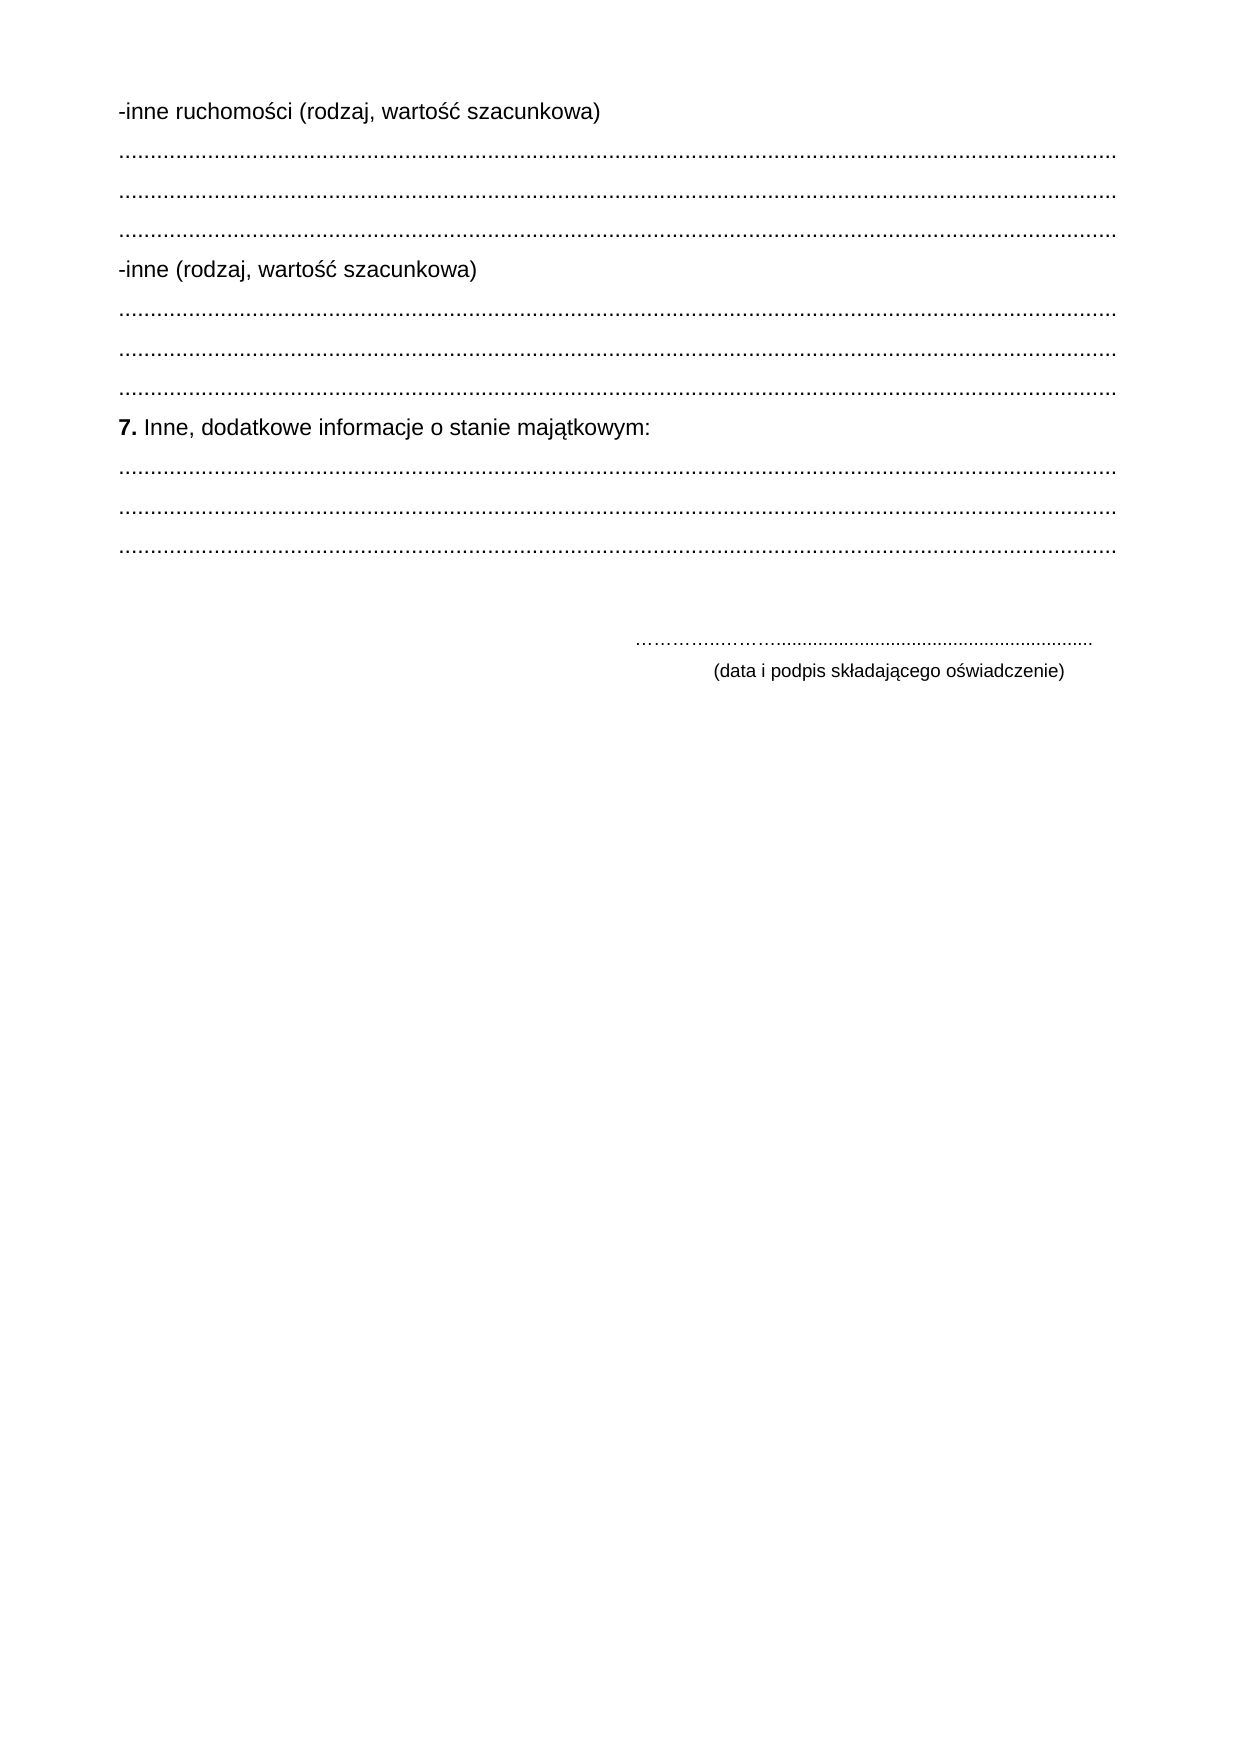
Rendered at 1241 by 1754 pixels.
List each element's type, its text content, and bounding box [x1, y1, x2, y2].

text -inne ruchomości (rodzaj, wartość szacunkowa) [118, 98, 1122, 124]
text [118, 137, 1122, 243]
text -inne (rodzaj, wartość szacunkowa) [118, 256, 1122, 282]
text 7. Inne, dodatkowe informacje o stanie majątkowym: [118, 414, 1122, 440]
text (data i podpis składającego oświadczenie) [118, 660, 1122, 682]
text …………..………............................................................. [561, 628, 1122, 649]
